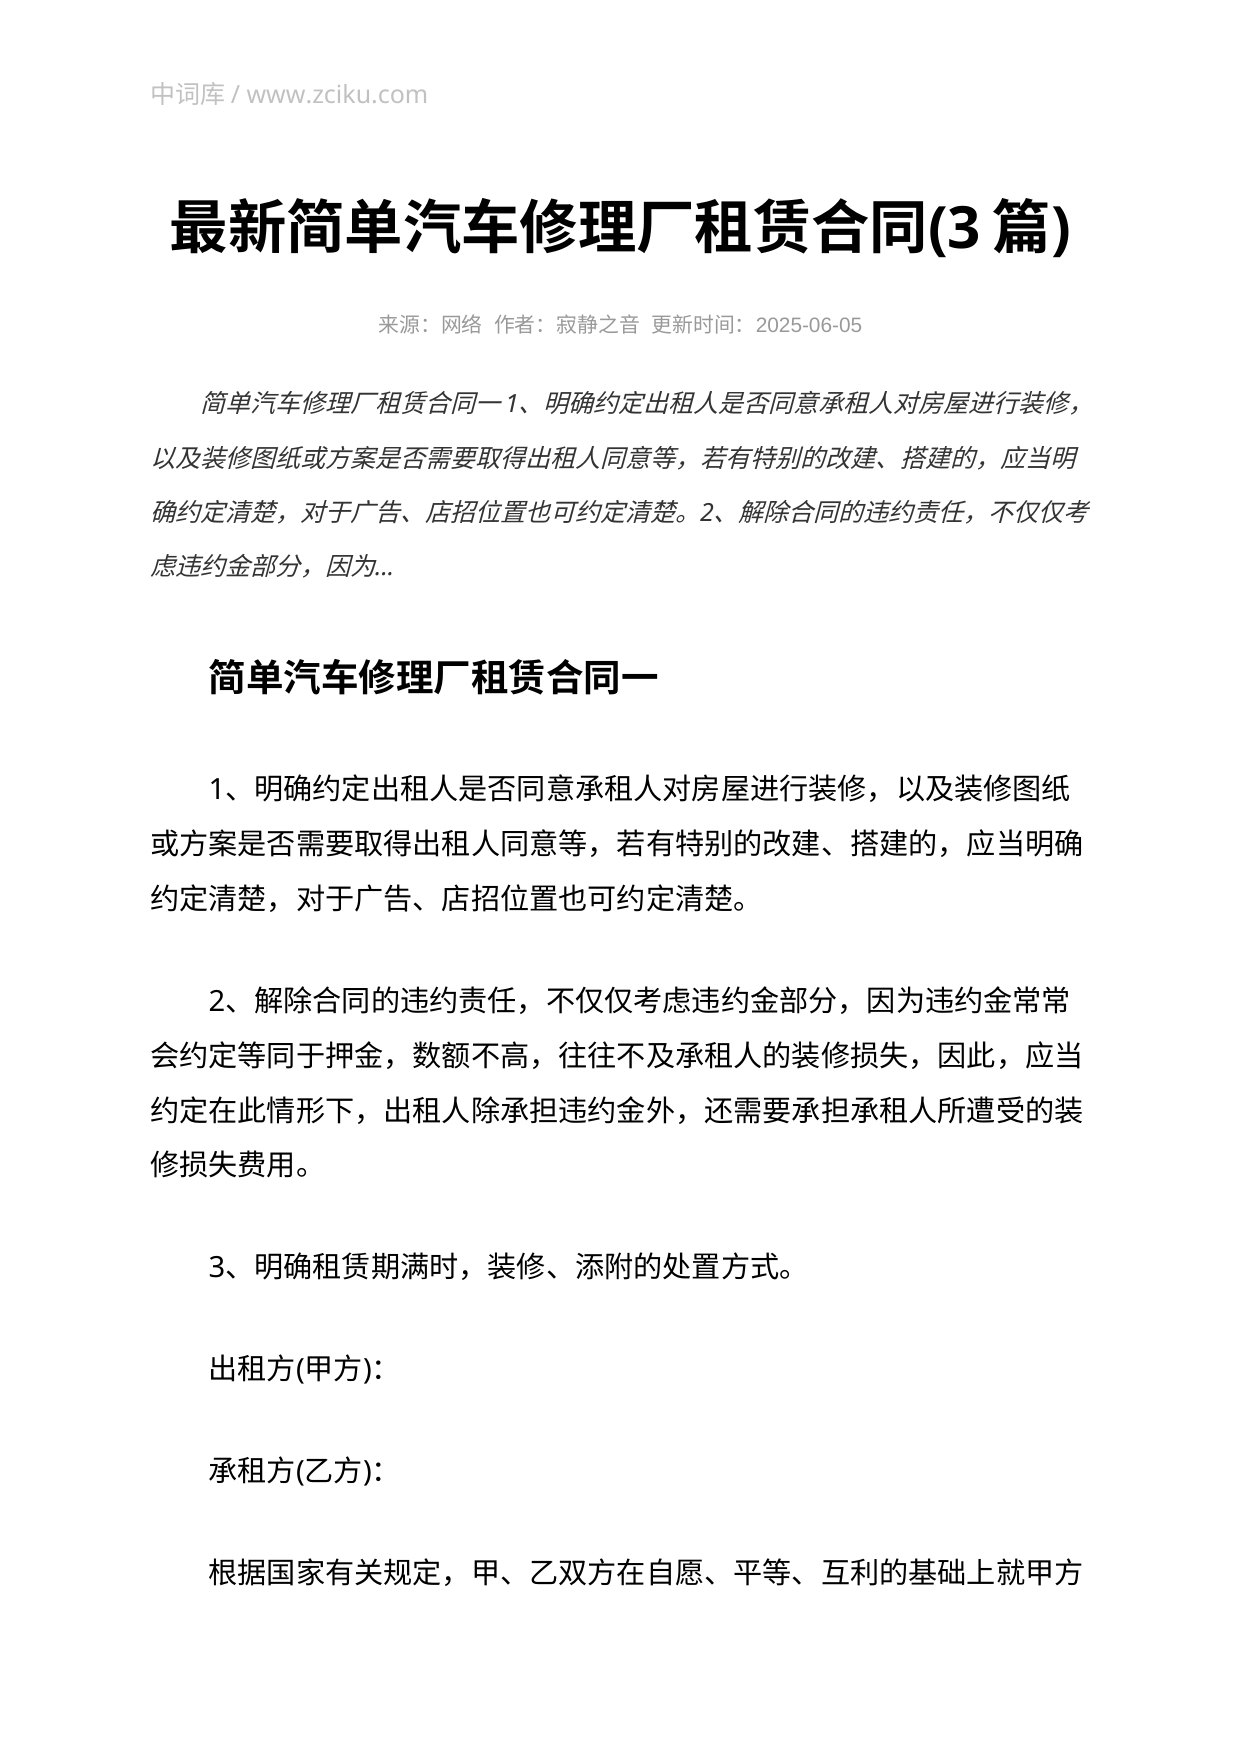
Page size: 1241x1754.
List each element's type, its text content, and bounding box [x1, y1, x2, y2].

text 2、解除合同的违约责任，不仅仅考虑违约金部分，因为违约金常常会约定等同于押金，数额不高，往往不及承租人的装修损失，因此，应当约定在此情形下，出租人除承担违约金外，还需要承担承租人所遭受的装修损失费用。 [150, 977, 1090, 1184]
text 出租方(甲方)： [150, 1346, 1090, 1388]
text 1、明确约定出租人是否同意承租人对房屋进行装修，以及装修图纸或方案是否需要取得出租人同意等，若有特别的改建、搭建的，应当明确约定清楚，对于广告、店招位置也可约定清楚。 [150, 766, 1090, 918]
text 简单汽车修理厂租赁合同一1、明确约定出租人是否同意承租人对房屋进行装修，以及装修图纸或方案是否需要取得出租人同意等，若有特别的改建、搭建的，应当明确约定清楚，对于广告、店招位置也可约定清楚。2、解除合同的违约责任，不仅仅考虑违约金部分，因为... [150, 384, 1090, 583]
text 简单汽车修理厂租赁合同一 [150, 648, 1090, 702]
text 3、明确租赁期满时，装修、添附的处置方式。 [150, 1244, 1090, 1286]
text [150, 1550, 1090, 1592]
text 来源：网络 作者：寂静之音 更新时间：2025-06-05 [150, 313, 1090, 337]
subtitle 最新简单汽车修理厂租赁合同(3篇) [150, 181, 1090, 266]
text 承租方(乙方)： [150, 1448, 1090, 1490]
